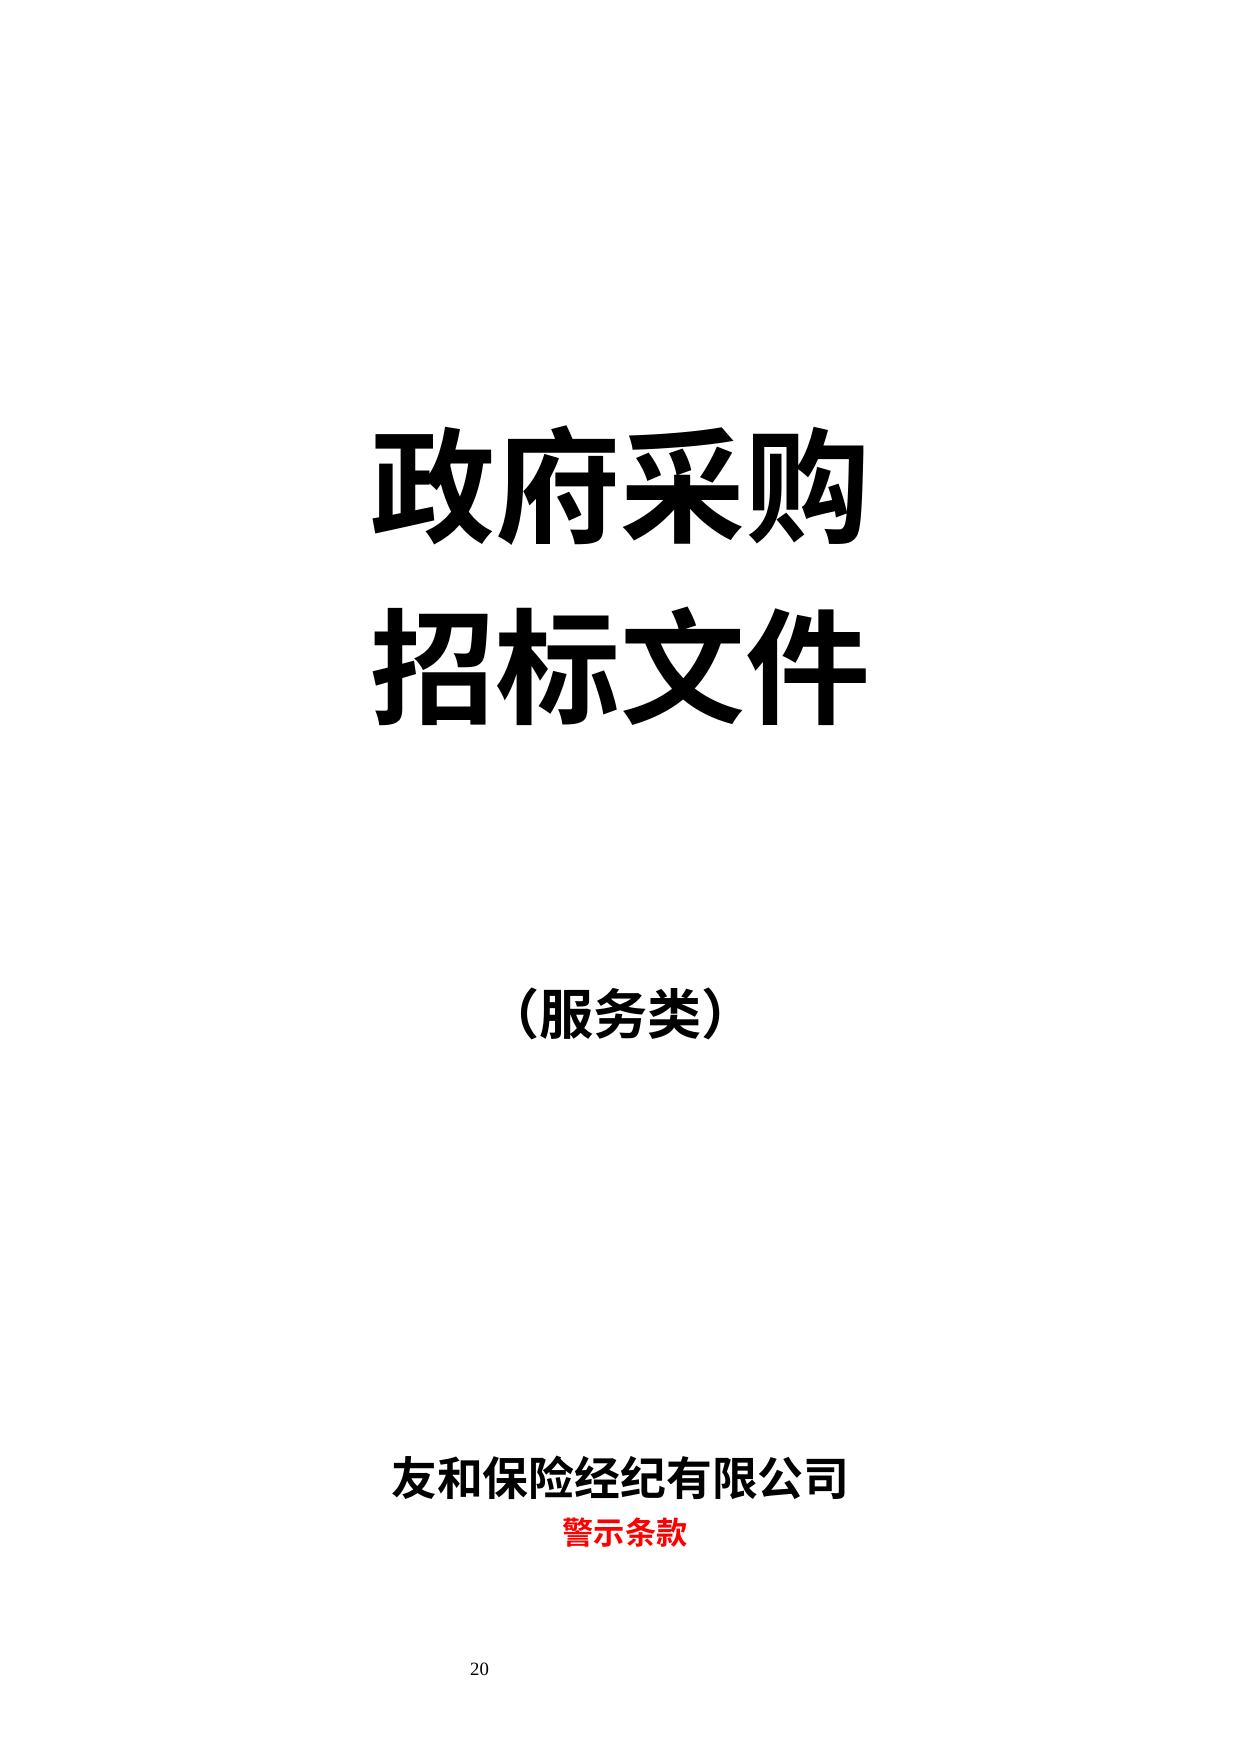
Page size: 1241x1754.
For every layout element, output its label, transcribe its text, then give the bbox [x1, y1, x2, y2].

text 友和保险经纪有限公司 [187, 1442, 1053, 1508]
text 警示条款 [187, 1508, 1053, 1553]
text （服务类） [187, 972, 1053, 1050]
text 政府采购 [187, 388, 1053, 569]
text 招标文件 [187, 569, 1053, 751]
